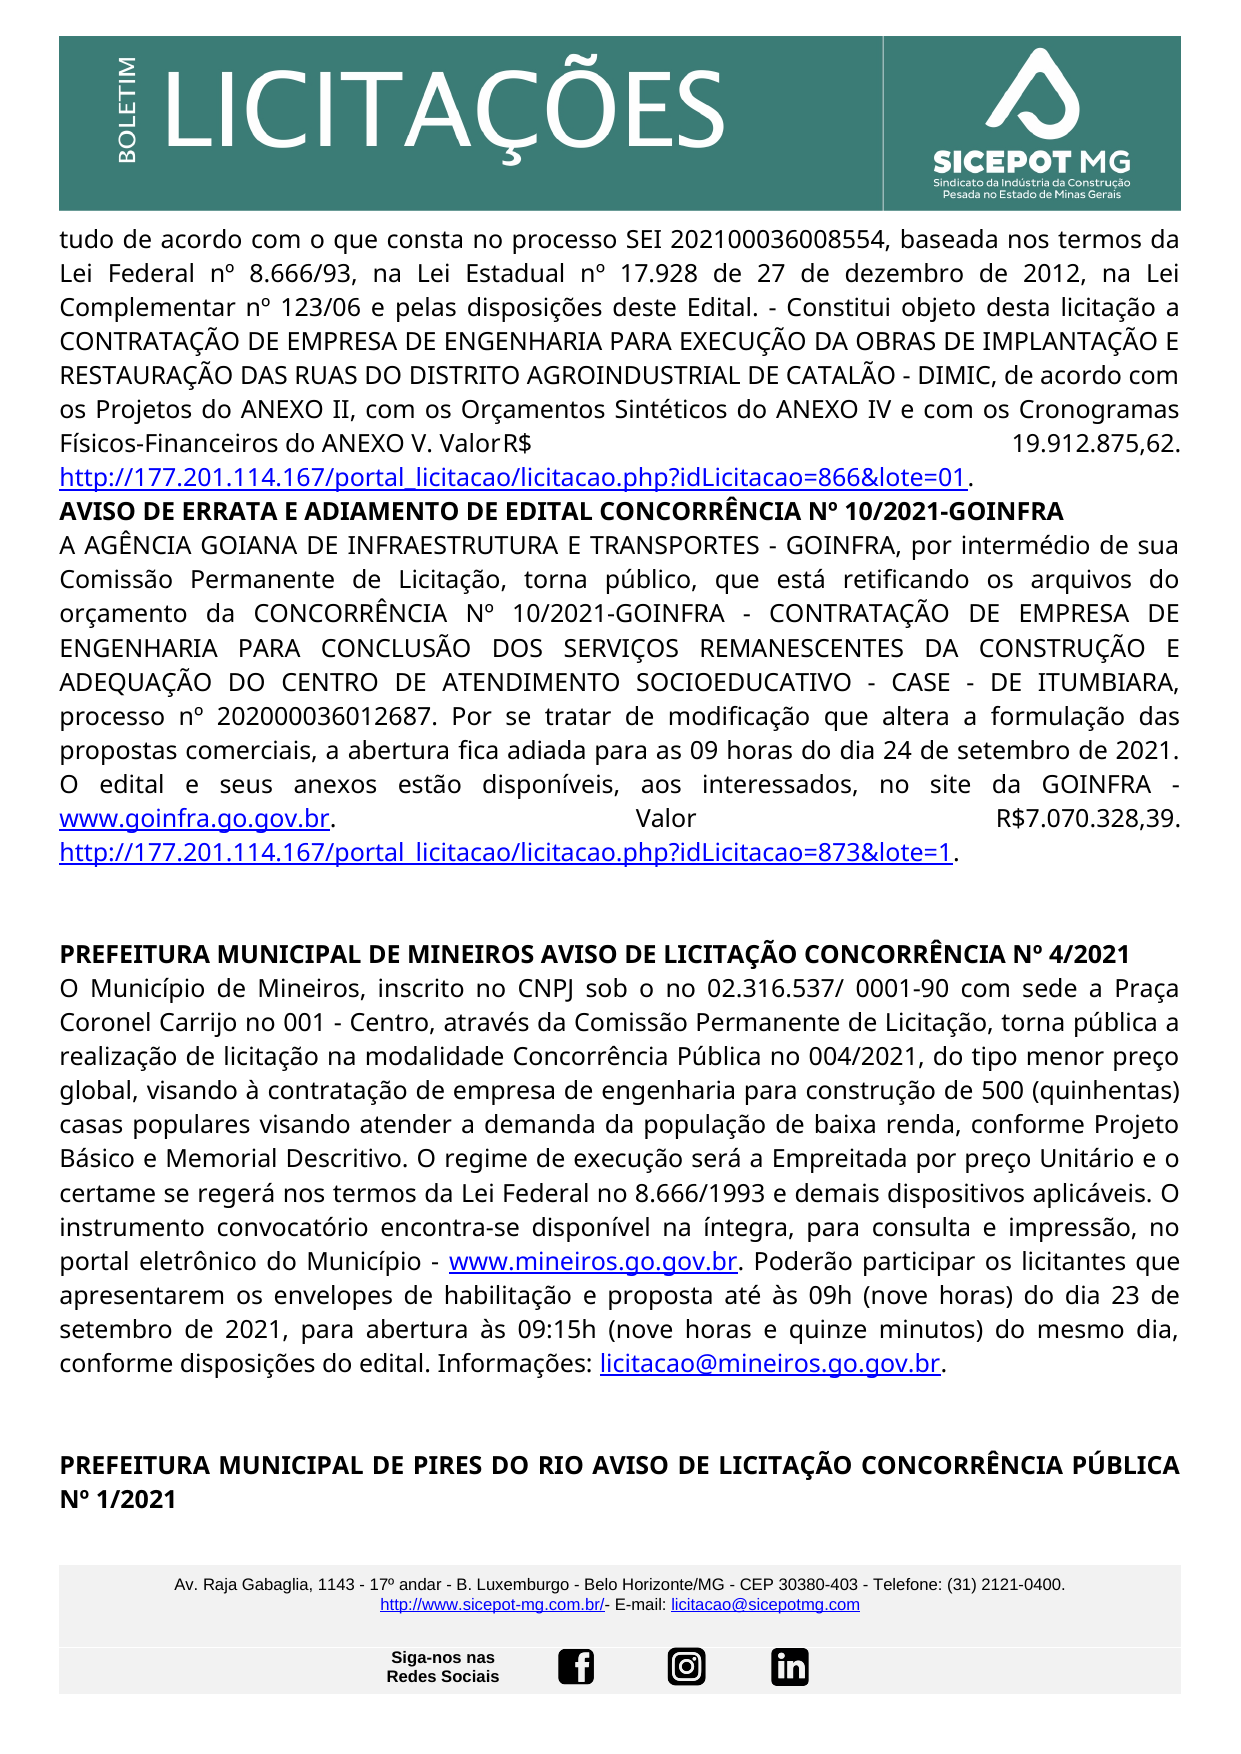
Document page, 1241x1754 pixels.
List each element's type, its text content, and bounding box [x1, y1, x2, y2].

text O Município de Mineiros, inscrito no CNPJ sob o no 02.316.537/ 0001-90 com sede a Praça Coronel Carrijo no 001 - Centro, através da Comissão Permanente de Licitação, torna pública a realização de licitação na modalidade Concorrência Pública no 004/2021, do tipo menor preço global, visando à contratação de empresa de engenharia para construção de 500 (quinhentas) casas populares visando atender a demanda da população de baixa renda, conforme Projeto Básico e Memorial Descritivo. O regime de execução será a Empreitada por preço Unitário e o certame se regerá nos termos da Lei Federal no 8.666/1993 e demais dispositivos aplicáveis. O instrumento convocatório encontra-se disponível na íntegra, para consulta e impressão, no portal eletrônico do Município - www.mineiros.go.gov.br. Poderão participar os licitantes que apresentarem os envelopes de habilitação e proposta até às 09h (nove horas) do dia 23 de setembro de 2021, para abertura às 09:15h (nove horas e quinze minutos) do mesmo dia, conforme disposições do edital. Informações: licitacao@mineiros.go.gov.br. [59, 971, 1181, 1379]
picture [557, 1648, 594, 1685]
text PREFEITURA MUNICIPAL DE MINEIROS AVISO DE LICITAÇÃO CONCORRÊNCIA Nº 4/2021 [59, 937, 1181, 971]
picture [771, 1648, 809, 1686]
picture [667, 1647, 706, 1686]
text A AGÊNCIA GOIANA DE INFRAESTRUTURA E TRANSPORTES - GOINFRA, por intermédio de sua Comissão Permanente de Licitação, torna público, que está retificando os arquivos do orçamento da CONCORRÊNCIA Nº 10/2021-GOINFRA - CONTRATAÇÃO DE EMPRESA DE ENGENHARIA PARA CONCLUSÃO DOS SERVIÇOS REMANESCENTES DA CONSTRUÇÃO E ADEQUAÇÃO DO CENTRO DE ATENDIMENTO SOCIOEDUCATIVO - CASE - DE ITUMBIARA, processo nº 202000036012687. Por se tratar de modificação que altera a formulação das propostas comerciais, a abertura fica adiada para as 09 horas do dia 24 de setembro de 2021. O edital e seus anexos estão disponíveis, aos interessados, no site da GOINFRA - www.goinfra.go.gov.br. Valor R$7.070.328,39. http://177.201.114.167/portal_licitacao/licitacao.php?idLicitacao=873&lote=1. [59, 528, 1181, 869]
text PREFEITURA MUNICIPAL DE PIRES DO RIO AVISO DE LICITAÇÃO CONCORRÊNCIA PÚBLICA Nº 1/2021 [59, 1448, 1181, 1516]
picture [59, 36, 1181, 211]
text AVISO DE ERRATA E ADIAMENTO DE EDITAL CONCORRÊNCIA Nº 10/2021-GOINFRA [59, 494, 1181, 528]
